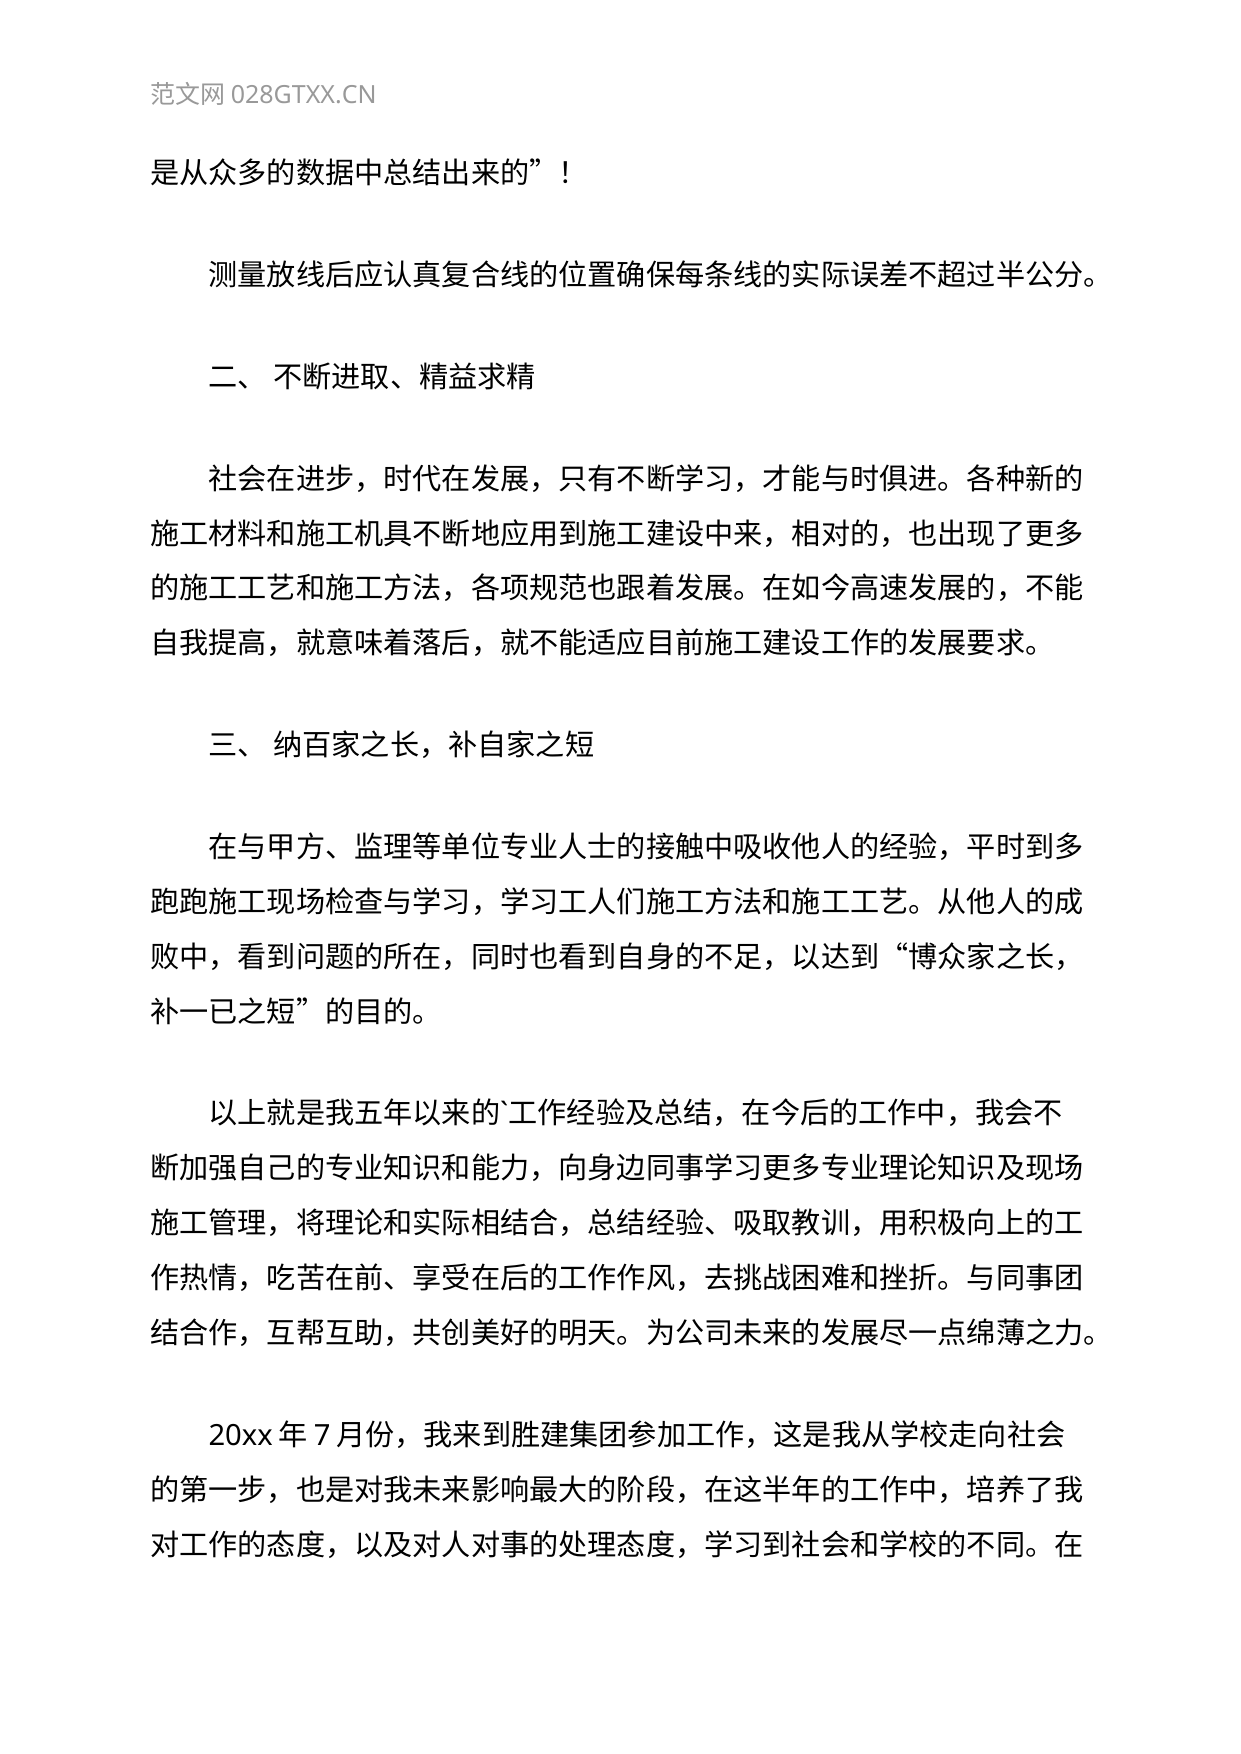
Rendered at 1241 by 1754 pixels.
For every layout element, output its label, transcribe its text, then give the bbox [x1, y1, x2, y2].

text 社会在进步，时代在发展，只有不断学习，才能与时俱进。各种新的施工材料和施工机具不断地应用到施工建设中来，相对的，也出现了更多的施工工艺和施工方法，各项规范也跟着发展。在如今高速发展的，不能自我提高，就意味着落后，就不能适应目前施工建设工作的发展要求。 [150, 455, 1090, 662]
text 以上就是我五年以来的`工作经验及总结，在今后的工作中，我会不断加强自己的专业知识和能力，向身边同事学习更多专业理论知识及现场施工管理，将理论和实际相结合，总结经验、吸取教训，用积极向上的工作热情，吃苦在前、享受在后的工作作风，去挑战困难和挫折。与同事团结合作，互帮互助，共创美好的明天。为公司未来的发展尽一点绵薄之力。 [150, 1090, 1090, 1352]
text 二、 不断进取、精益求精 [150, 353, 1090, 396]
text 在与甲方、监理等单位专业人士的接触中吸收他人的经验，平时到多跑跑施工现场检查与学习，学习工人们施工方法和施工工艺。从他人的成败中，看到问题的所在，同时也看到自身的不足，以达到“博众家之长，补一已之短”的目的。 [150, 823, 1090, 1031]
text 三、 纳百家之长，补自家之短 [150, 722, 1090, 764]
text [150, 1411, 1090, 1564]
text 测量放线后应认真复合线的位置确保每条线的实际误差不超过半公分。 [150, 252, 1090, 294]
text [150, 150, 1090, 192]
